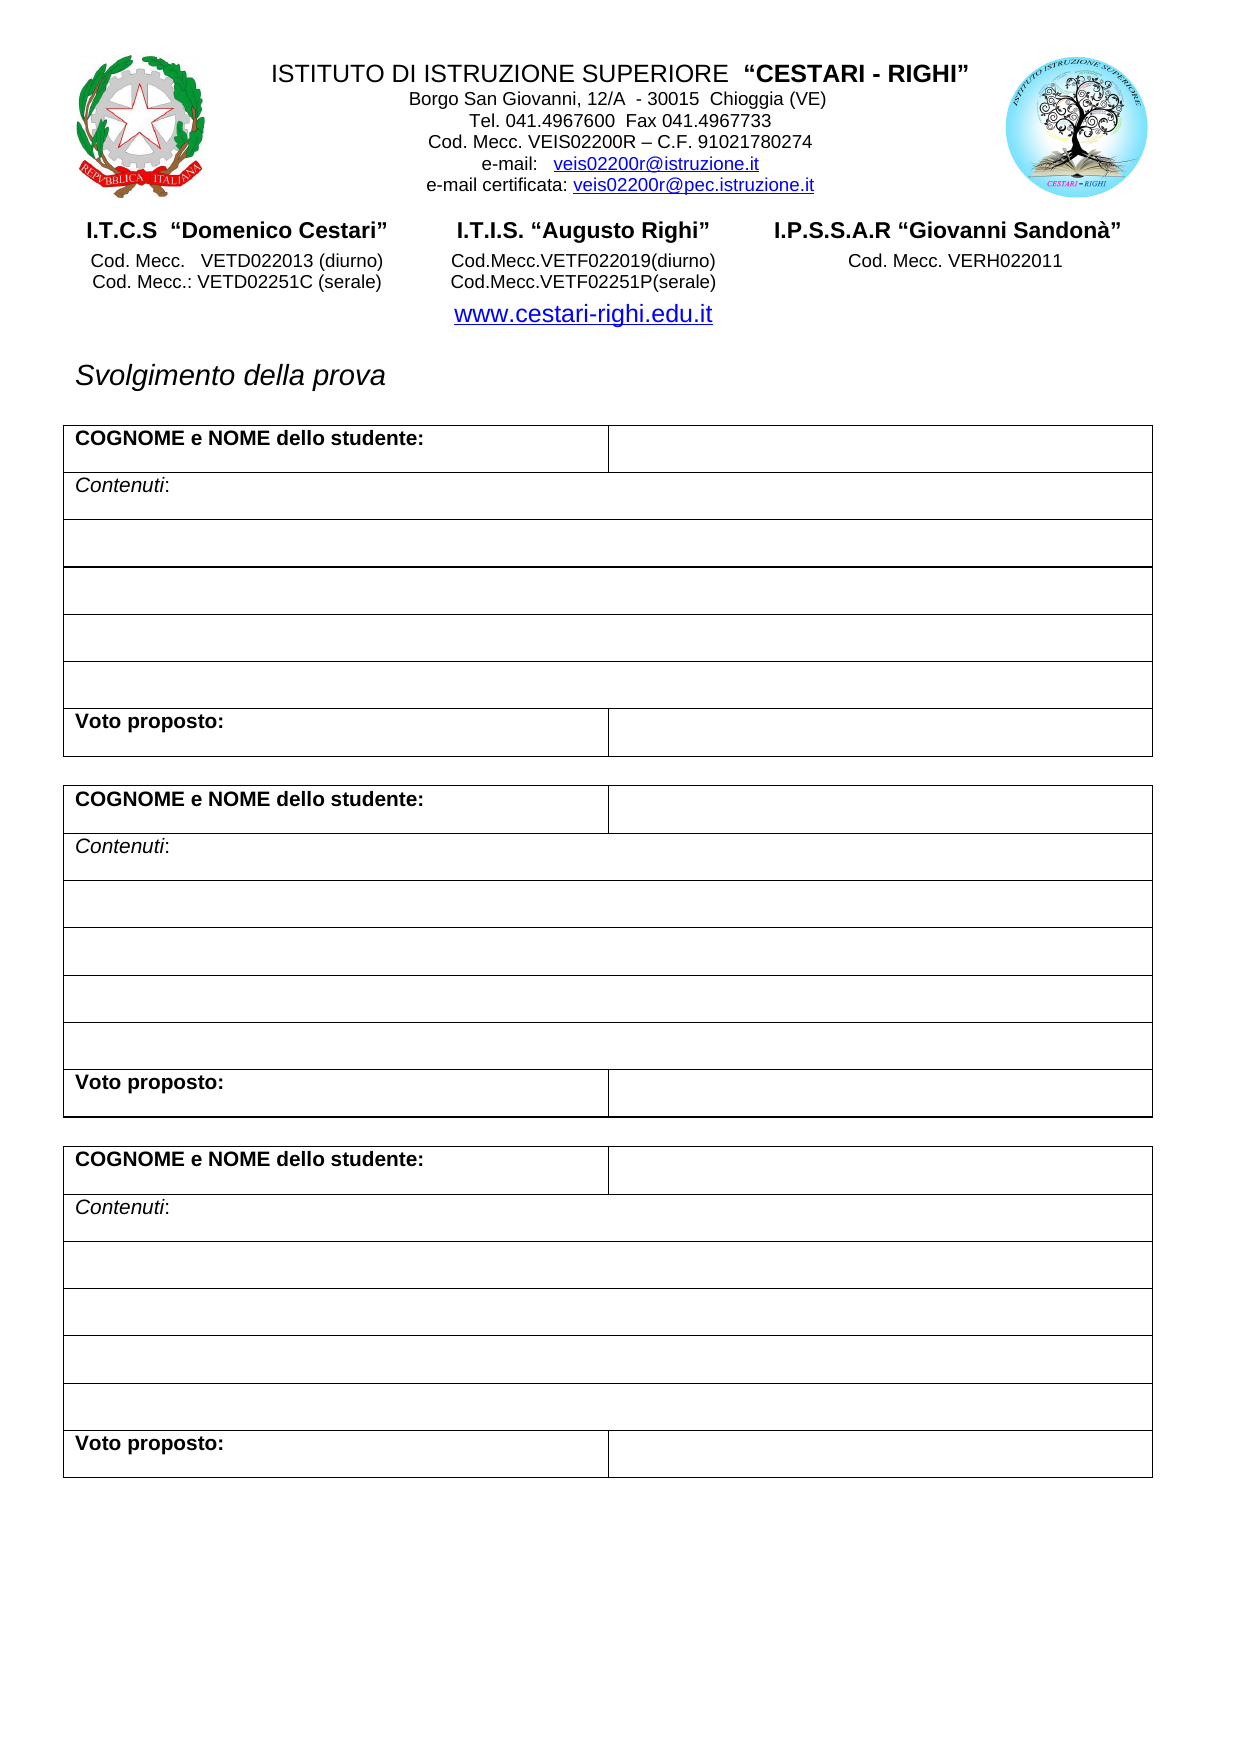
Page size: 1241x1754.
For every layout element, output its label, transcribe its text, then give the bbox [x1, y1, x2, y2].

picture [1004, 57, 1149, 198]
table_header COGNOME e NOME dello studente: [64, 426, 608, 472]
picture [76, 55, 205, 198]
table_cell [64, 1289, 1152, 1335]
table_cell [64, 1336, 1152, 1383]
table_cell [64, 662, 1152, 708]
table_cell [64, 881, 1152, 927]
table_cell [609, 1070, 1152, 1116]
table_cell [609, 709, 1152, 756]
table_header [609, 426, 1152, 472]
table_cell [64, 976, 1152, 1022]
table_cell [64, 1023, 1152, 1069]
table_cell Voto proposto: [64, 1070, 608, 1116]
table_cell Contenuti: [64, 1195, 1152, 1241]
table_header [609, 1147, 1152, 1193]
table_cell [64, 520, 1152, 566]
table_cell [64, 928, 1152, 974]
table_header COGNOME e NOME dello studente: [64, 786, 608, 833]
table_cell Contenuti: [64, 473, 1152, 519]
table_cell Voto proposto: [64, 709, 608, 756]
table_cell Voto proposto: [64, 1431, 608, 1477]
table_cell [609, 1431, 1152, 1477]
table_cell [64, 1384, 1152, 1430]
table_cell [64, 615, 1152, 661]
table_cell Contenuti: [64, 834, 1152, 880]
table_header COGNOME e NOME dello studente: [64, 1147, 608, 1193]
table_cell [64, 568, 1152, 614]
table_header [609, 786, 1152, 833]
text Svolgimento della prova [75, 357, 1210, 391]
table_cell [64, 1242, 1152, 1288]
